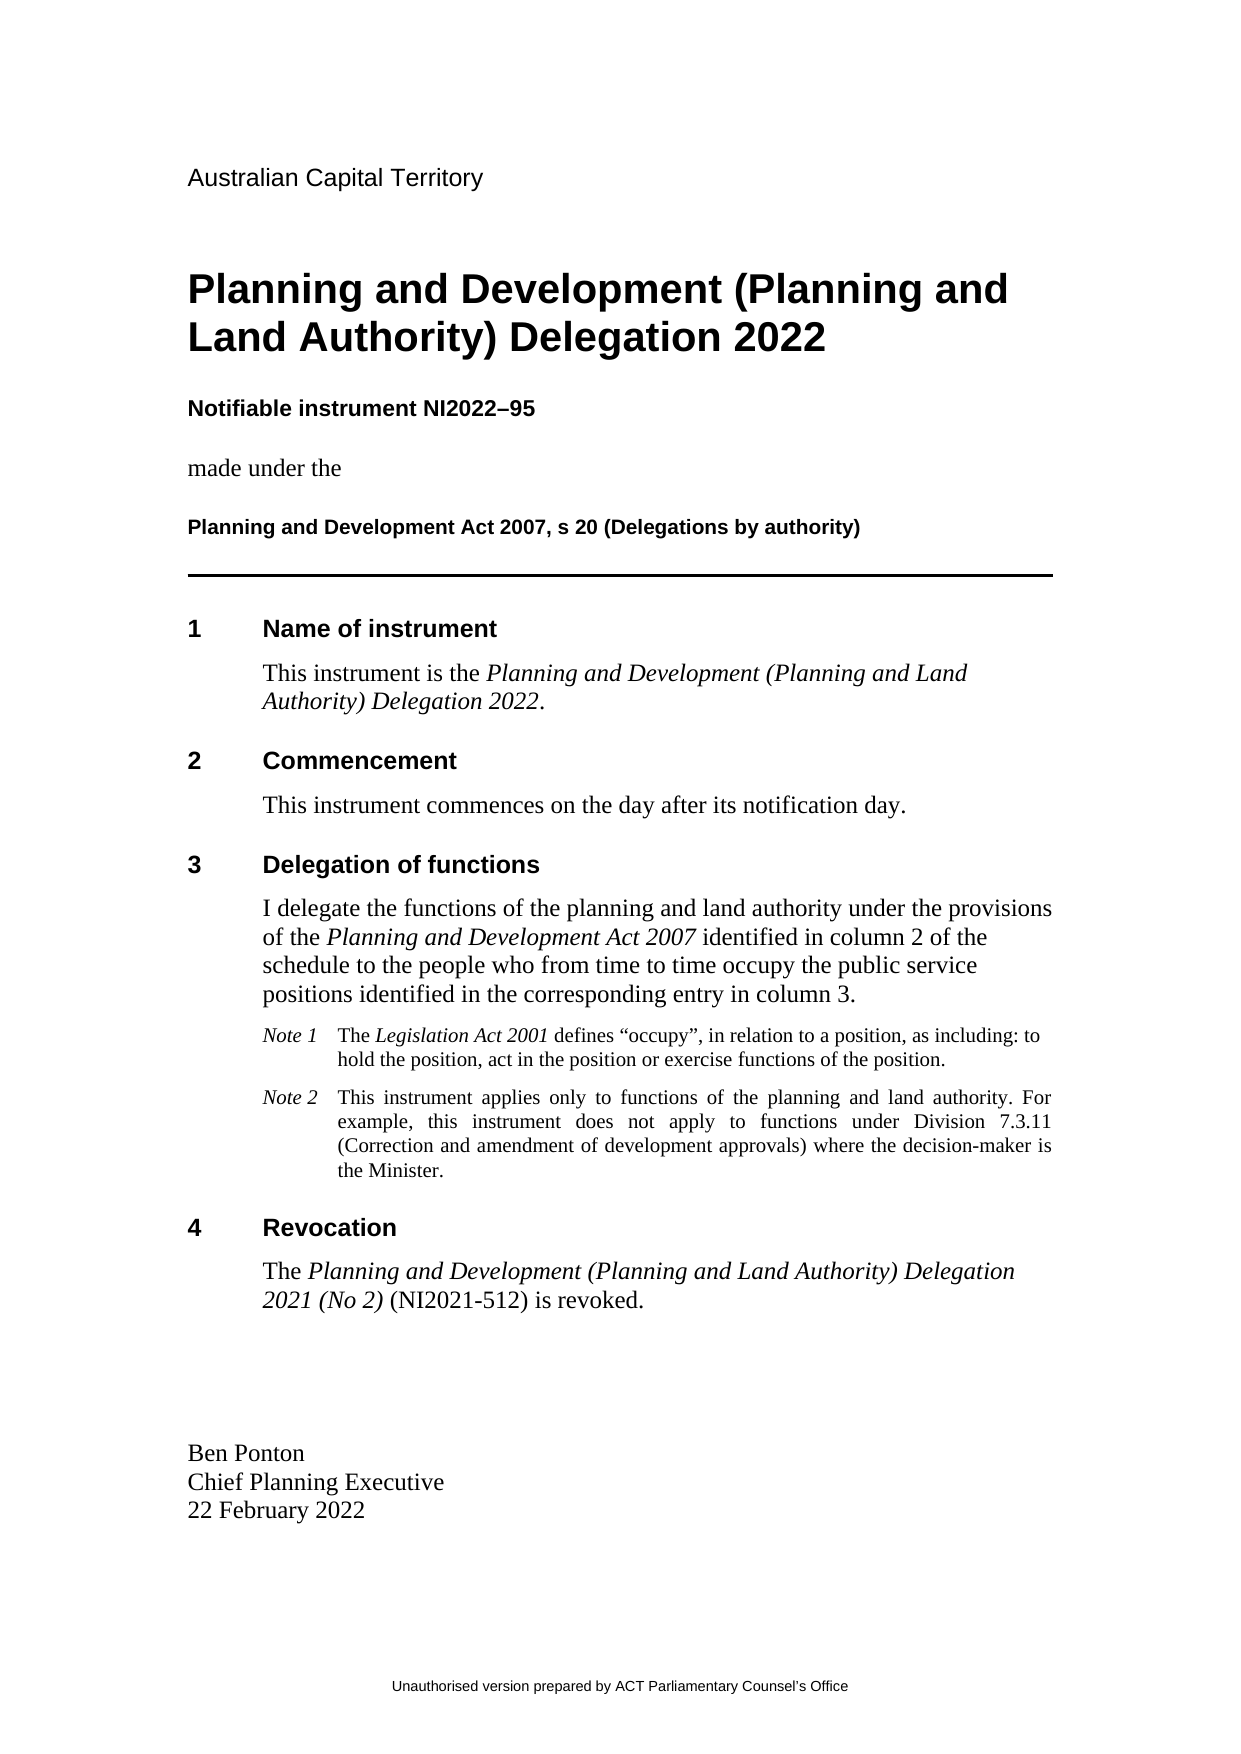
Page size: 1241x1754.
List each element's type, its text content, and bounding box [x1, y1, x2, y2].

text This instrument is the Planning and Development (Planning and Land Authority) Delegation 2022. [262, 658, 1053, 715]
text Note 1 The Legislation Act 2001 defines “occupy”, in relation to a position, as including: to hold the position, act in the position or exercise functions of the position. [262, 1023, 1053, 1071]
text Notifiable instrument NI2022–95 [187, 395, 1053, 422]
text Planning and Development (Planning and Land Authority) Delegation 2022 [187, 264, 1053, 360]
text 1 Name of instrument [187, 614, 1053, 643]
text 22 February 2022 [187, 1495, 1053, 1524]
text 3 Delegation of functions [187, 850, 1053, 878]
text This instrument commences on the day after its notification day. [262, 790, 1053, 818]
text The Planning and Development (Planning and Land Authority) Delegation 2021 (No 2) (NI2021-512) is revoked. [262, 1256, 1053, 1314]
text made under the [187, 453, 1053, 482]
text Australian Capital Territory [187, 162, 1053, 191]
text Note 2 This instrument applies only to functions of the planning and land authority. For example, this instrument does not apply to functions under Division 7.3.11 (Correction and amendment of development approvals) where the decision-maker is the Minister. [262, 1085, 1053, 1182]
text I delegate the functions of the planning and land authority under the provisions of the Planning and Development Act 2007 identified in column 2 of the schedule to the people who from time to time occupy the public service positions identified in the corresponding entry in column 3. [262, 893, 1053, 1008]
text 4 Revocation [187, 1213, 1053, 1242]
text Planning and Development Act 2007, s 20 (Delegations by authority) [187, 515, 1053, 539]
text Ben Ponton Chief Planning Executive [187, 1438, 1053, 1495]
text 2 Commencement [187, 746, 1053, 775]
